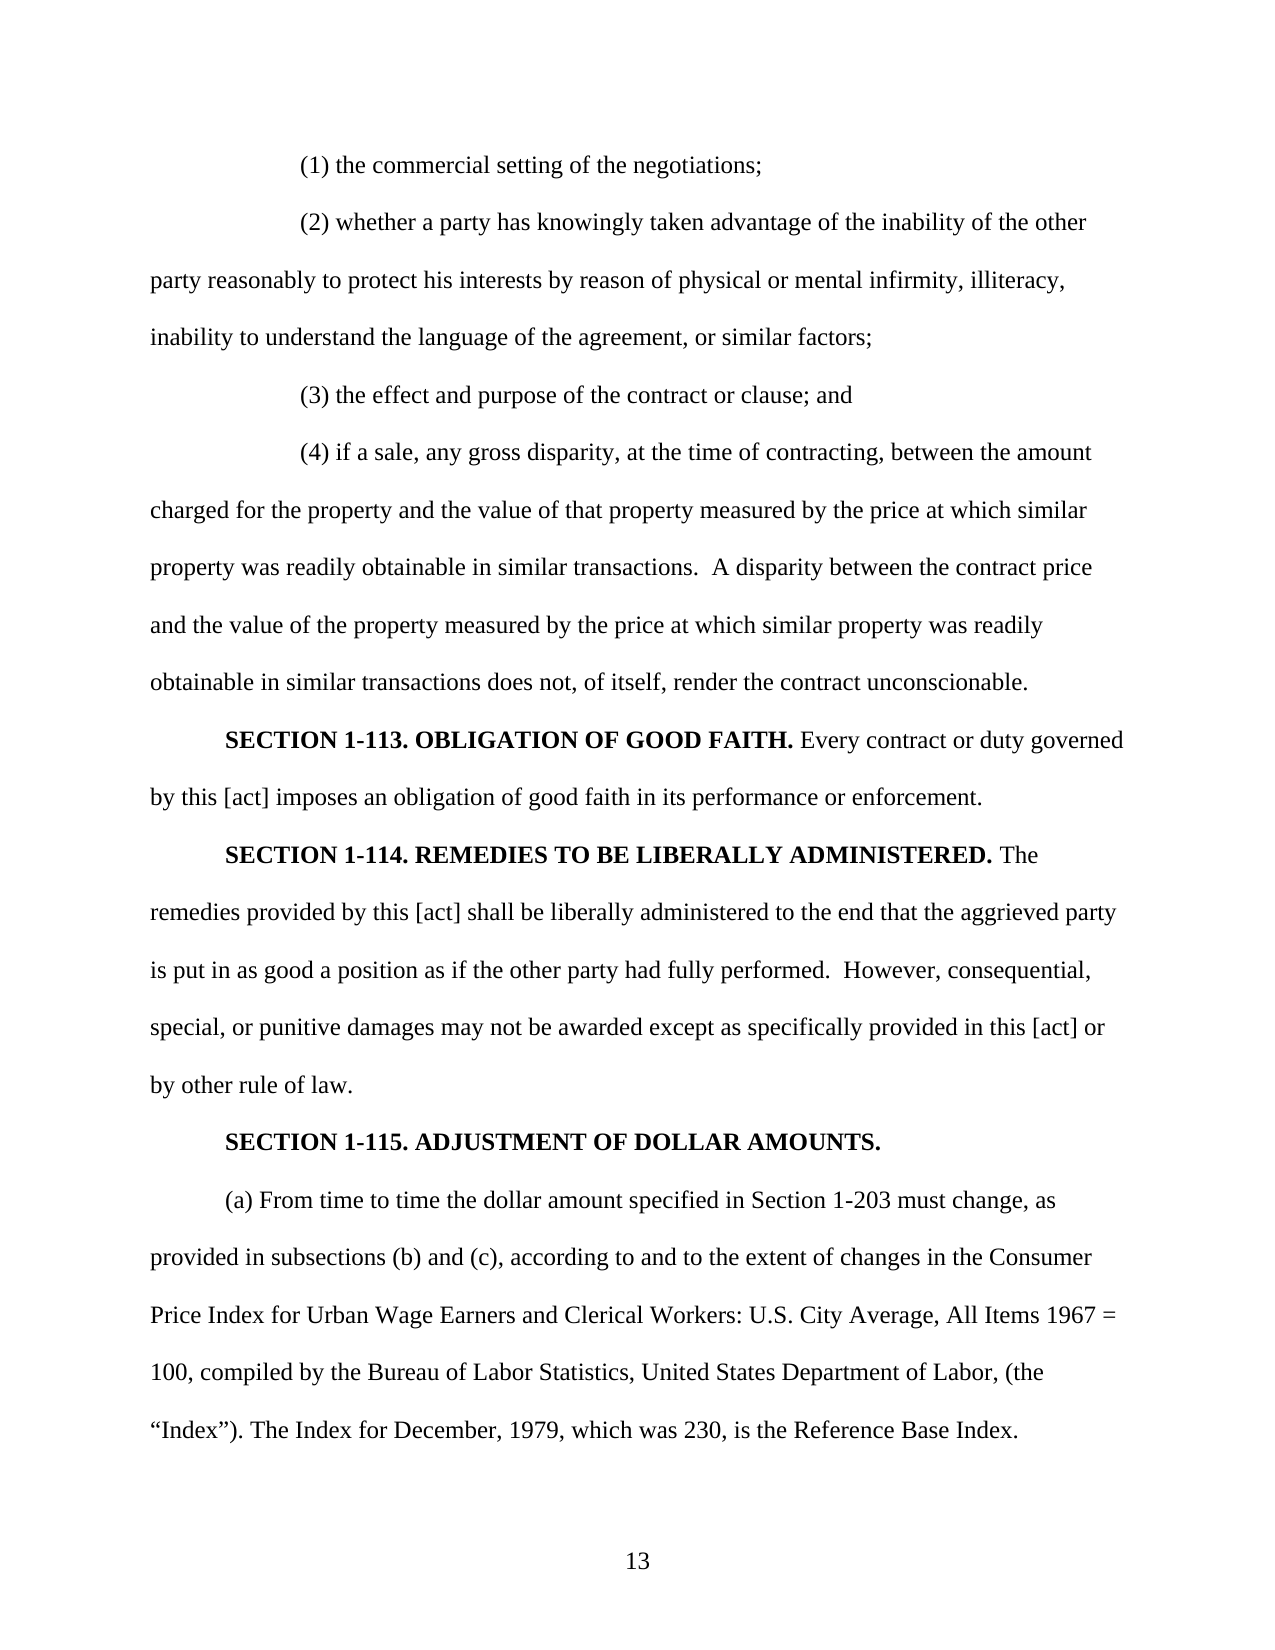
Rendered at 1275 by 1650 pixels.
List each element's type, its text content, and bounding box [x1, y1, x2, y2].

text (4) if a sale, any gross disparity, at the time of contracting, between the amount charged for the property and the value of that property measured by the price at which similar property was readily obtainable in similar transactions. A disparity between the contract price and the value of the property measured by the price at which similar property was readily obtainable in similar transactions does not, of itself, render the contract unconscionable. [150, 437, 1125, 696]
text (3) the effect and purpose of the contract or clause; and [150, 380, 1125, 409]
text SECTION 1-114. REMEDIES TO BE LIBERALLY ADMINISTERED. The remedies provided by this [act] shall be liberally administered to the end that the aggrieved party is put in as good a position as if the other party had fully performed. However, consequential, special, or punitive damages may not be awarded except as specifically provided in this [act] or by other rule of law. [150, 840, 1125, 1099]
text SECTION 1-113. OBLIGATION OF GOOD FAITH. Every contract or duty governed by this [act] imposes an obligation of good faith in its performance or enforcement. [150, 725, 1125, 811]
subtitle SECTION 1-115. ADJUSTMENT OF DOLLAR AMOUNTS. [150, 1127, 1125, 1156]
text (2) whether a party has knowingly taken advantage of the inability of the other party reasonably to protect his interests by reason of physical or mental infirmity, illiteracy, inability to understand the language of the agreement, or similar factors; [150, 207, 1125, 351]
text (a) From time to time the dollar amount specified in Section 1-203 must change, as provided in subsections (b) and (c), according to and to the extent of changes in the Consumer Price Index for Urban Wage Earners and Clerical Workers: U.S. City Average, All Items 1967 = 100, compiled by the Bureau of Labor Statistics, United States Department of Labor, (the “Index”). The Index for December, 1979, which was 230, is the Reference Base Index. [150, 1185, 1125, 1444]
text (1) the commercial setting of the negotiations; [150, 150, 1125, 179]
